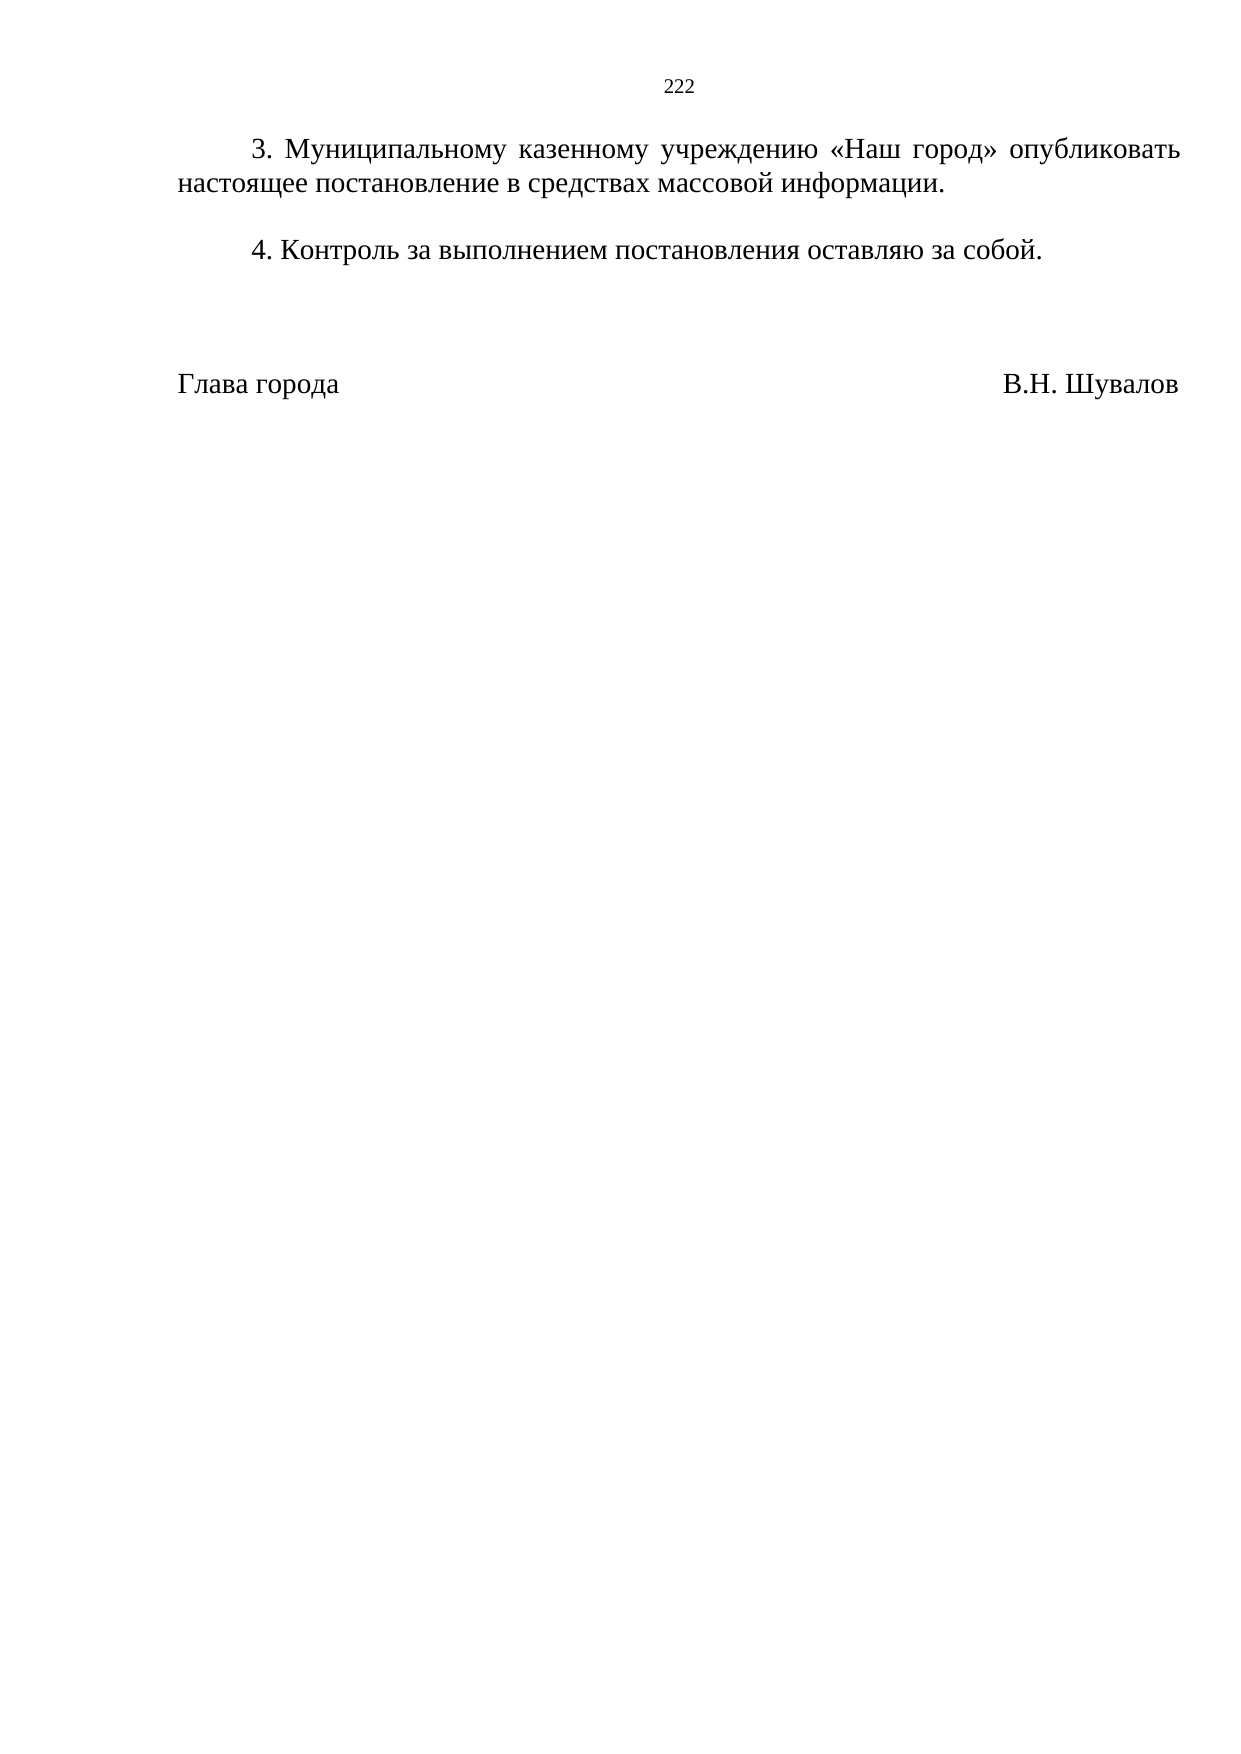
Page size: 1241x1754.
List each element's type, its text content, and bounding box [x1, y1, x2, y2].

text 3. Муниципальному казенному учреждению «Наш город» опубликовать настоящее постановление в средствах массовой информации. [177, 131, 1181, 198]
text Глава города В.Н. Шувалов [177, 366, 1182, 400]
text 4. Контроль за выполнением постановления оставляю за собой. [177, 232, 1181, 266]
